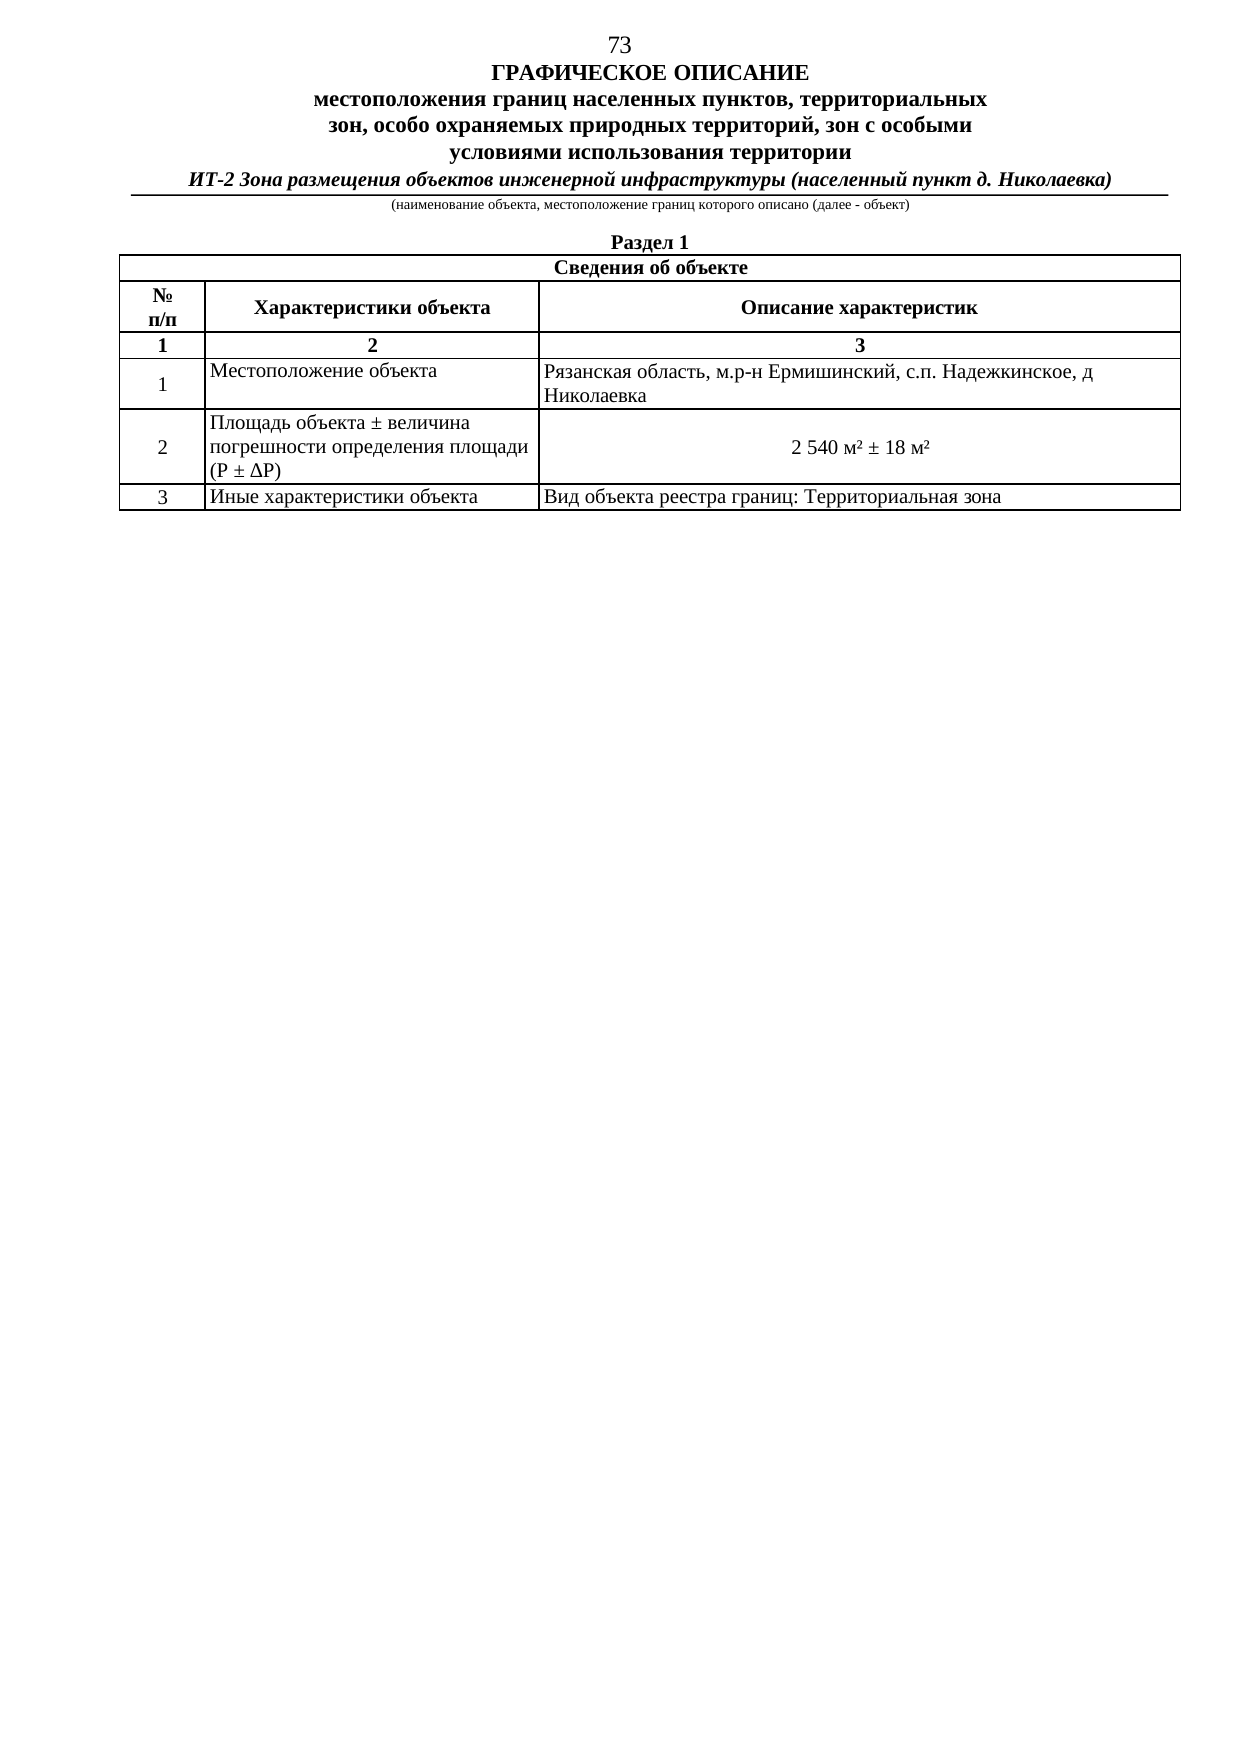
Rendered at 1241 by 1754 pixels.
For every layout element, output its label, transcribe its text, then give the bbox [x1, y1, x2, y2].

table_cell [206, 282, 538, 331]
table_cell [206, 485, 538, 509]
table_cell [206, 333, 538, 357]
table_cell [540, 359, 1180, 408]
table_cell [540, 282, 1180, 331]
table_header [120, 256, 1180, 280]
text местоположения границ населенных пунктов, территориальных зон, особо охраняемых природных территорий, зон с особыми условиями использования территории [298, 85, 1002, 164]
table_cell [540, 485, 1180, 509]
subtitle ГРАФИЧЕСКОЕ ОПИСАНИЕ [298, 59, 1002, 85]
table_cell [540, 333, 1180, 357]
text (наименование объекта, местоположение границ которого описано (далее - объект) [298, 191, 1002, 213]
text ИТ-2 Зона размещения объектов инженерной инфраструктуры (населенный пункт д. Николаевка) [118, 167, 1182, 191]
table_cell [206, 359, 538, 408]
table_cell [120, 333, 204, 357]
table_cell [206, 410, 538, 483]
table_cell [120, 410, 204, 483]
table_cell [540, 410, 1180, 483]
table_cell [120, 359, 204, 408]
text Раздел 1 [298, 230, 1002, 254]
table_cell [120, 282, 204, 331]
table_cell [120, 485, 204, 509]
